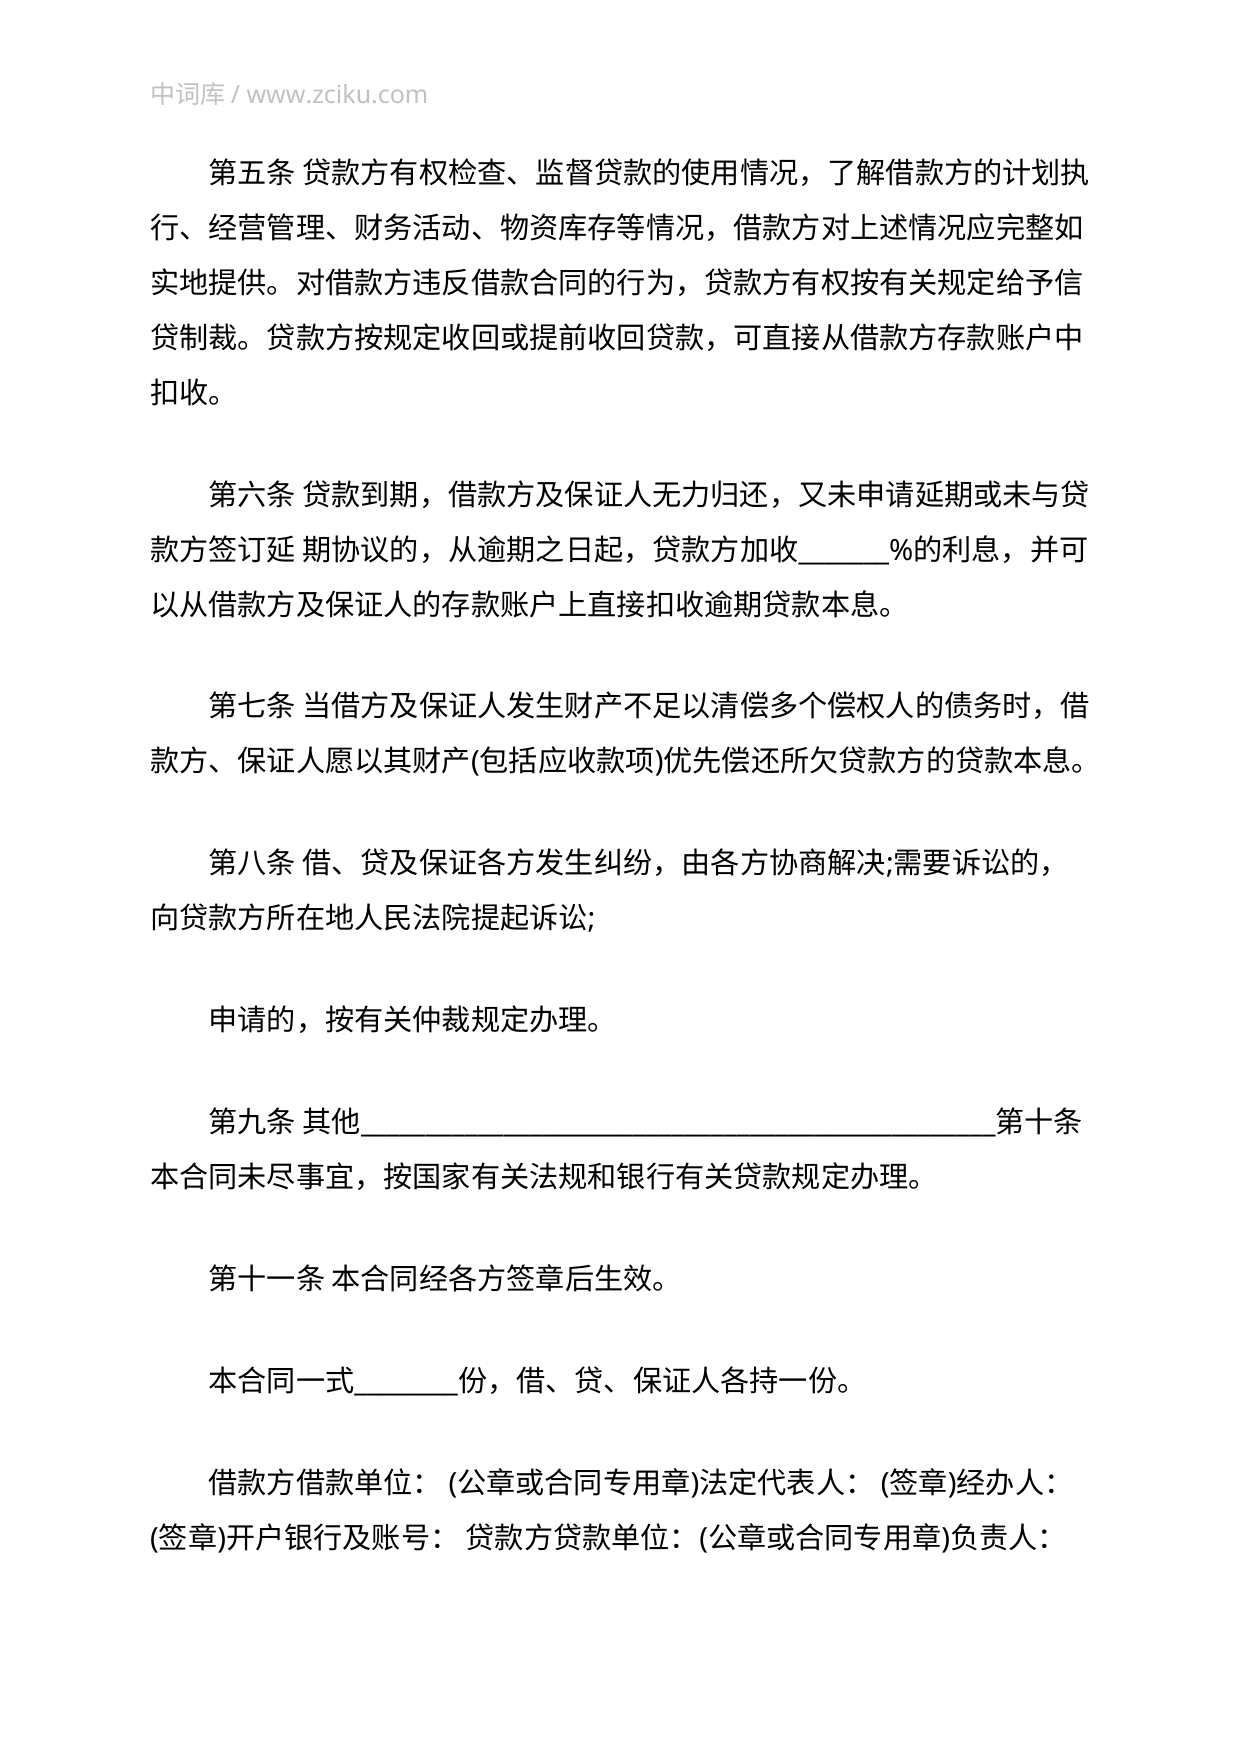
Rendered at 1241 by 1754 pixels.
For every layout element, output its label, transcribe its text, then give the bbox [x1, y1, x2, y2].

text 第九条 其他_________________________________________________第十条 本合同未尽事宜，按国家有关法规和银行有关贷款规定办理。 [150, 1099, 1090, 1196]
text 申请的，按有关仲裁规定办理。 [150, 997, 1090, 1039]
text 第五条 贷款方有权检查、监督贷款的使用情况，了解借款方的计划执行、经营管理、财务活动、物资库存等情况，借款方对上述情况应完整如实地提供。对借款方违反借款合同的行为，贷款方有权按有关规定给予信贷制裁。贷款方按规定收回或提前收回贷款，可直接从借款方存款账户中扣收。 [150, 150, 1090, 412]
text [150, 1459, 1090, 1557]
text 第八条 借、贷及保证各方发生纠纷，由各方协商解决;需要诉讼的，向贷款方所在地人民法院提起诉讼; [150, 840, 1090, 937]
text 第十一条 本合同经各方签章后生效。 [150, 1255, 1090, 1298]
text 第六条 贷款到期，借款方及保证人无力归还，又未申请延期或未与贷款方签订延 期协议的，从逾期之日起，贷款方加收_______%的利息，并可以从借款方及保证人的存款账户上直接扣收逾期贷款本息。 [150, 471, 1090, 623]
text 本合同一式________份，借、贷、保证人各持一份。 [150, 1357, 1090, 1399]
text 第七条 当借方及保证人发生财产不足以清偿多个偿权人的债务时，借款方、保证人愿以其财产(包括应收款项)优先偿还所欠贷款方的贷款本息。 [150, 683, 1090, 780]
